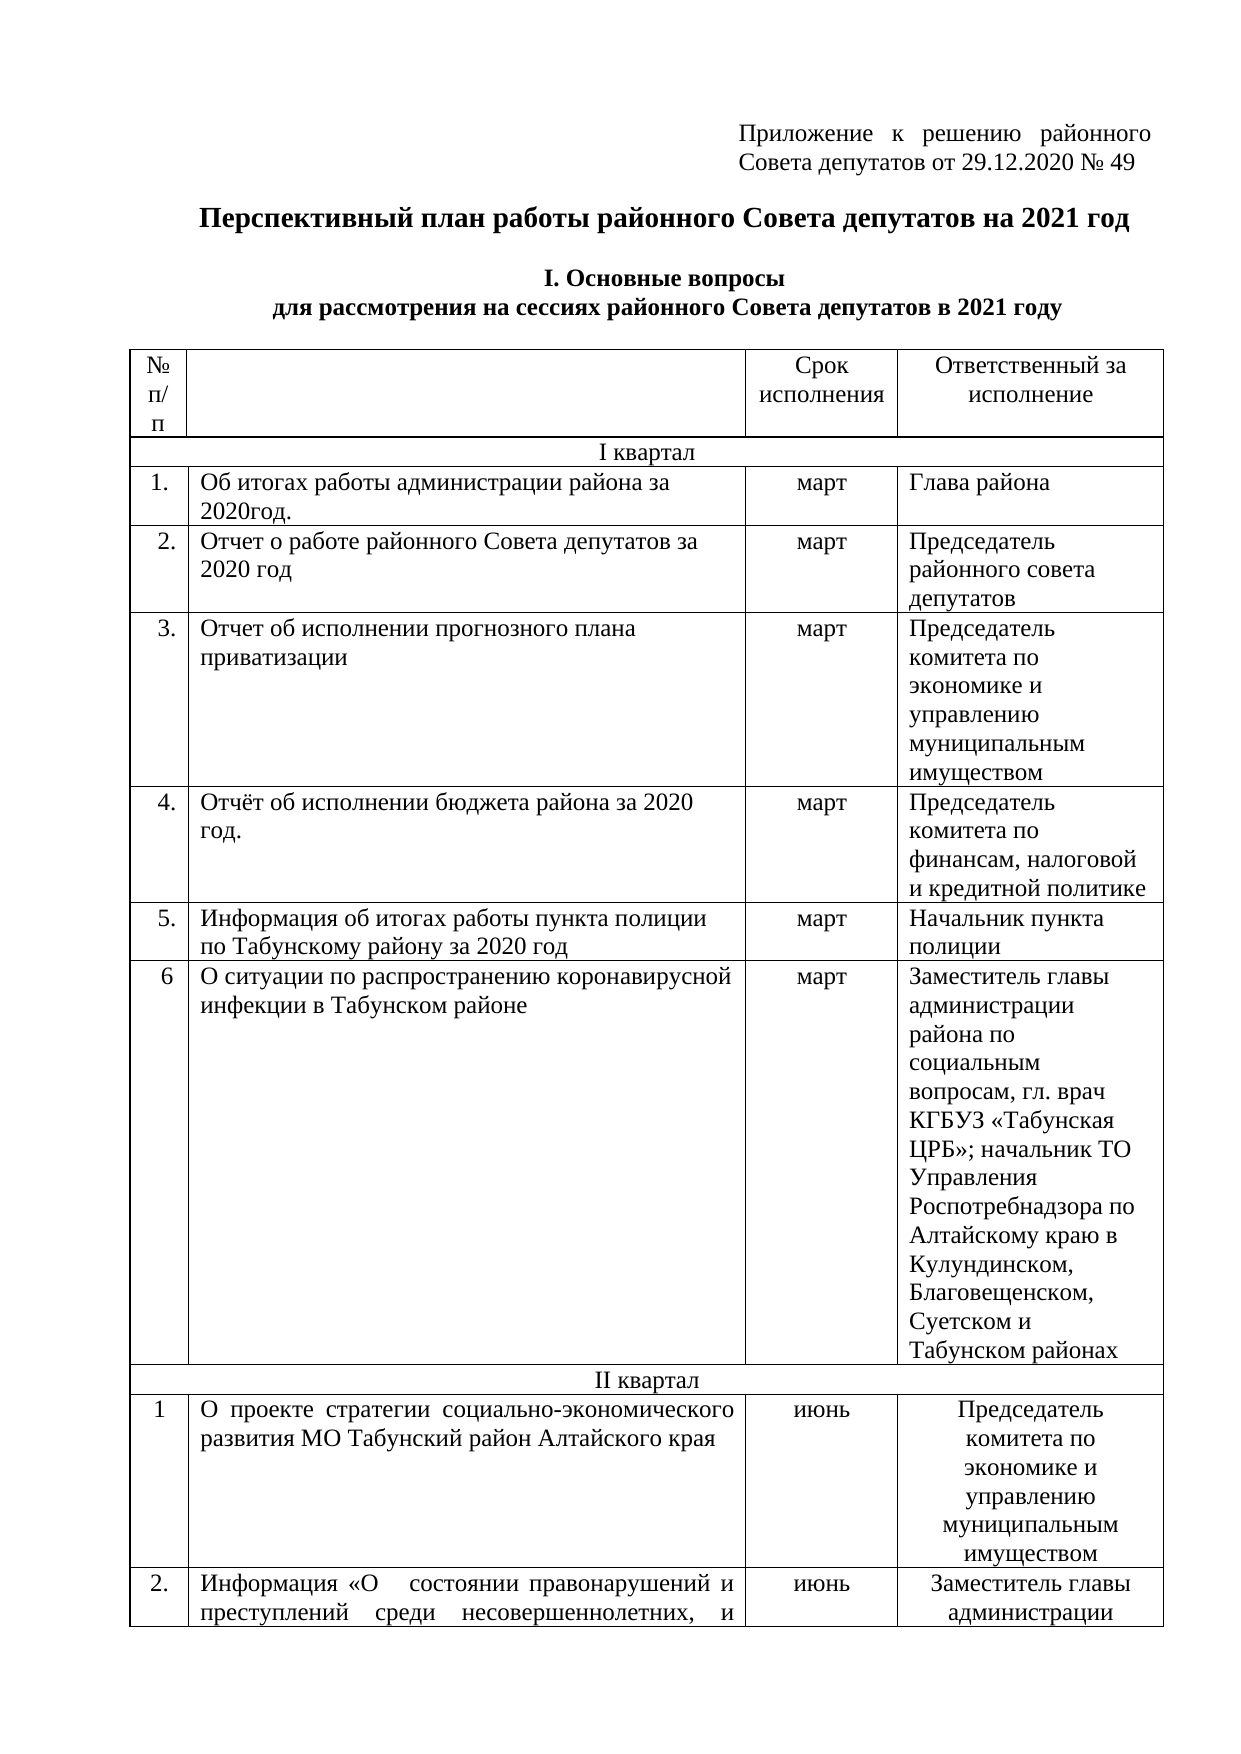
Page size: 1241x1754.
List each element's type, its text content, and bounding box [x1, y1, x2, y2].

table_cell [898, 1568, 1163, 1626]
table_cell 2. [131, 526, 188, 612]
table_cell О ситуации по распространению коронавирусной инфекции в Табунском районе [189, 961, 745, 1364]
table_cell Отчет об исполнении прогнозного плана приватизации [189, 613, 745, 786]
text Приложение к решению районного Совета депутатов от 29.12.2020 № 49 [738, 118, 1152, 176]
table_cell март [746, 787, 897, 902]
table_cell I квартал [131, 438, 1163, 466]
table_header Ответственный за исполнение [898, 350, 1163, 436]
table_cell Информация об итогах работы пункта полиции по Табунскому району за 2020 год [189, 903, 745, 960]
table_cell март [746, 903, 897, 960]
table_cell Об итогах работы администрации района за 2020год. [189, 467, 745, 525]
table_header № п/п [131, 350, 186, 436]
table_cell март [746, 467, 897, 525]
table_cell июнь [746, 1568, 897, 1626]
table_cell 2. [131, 1568, 188, 1626]
text I. Основные вопросы [177, 263, 1152, 292]
table_cell II квартал [131, 1365, 1163, 1393]
table_cell 1 [131, 1395, 188, 1567]
table_cell Глава района [898, 467, 1163, 525]
table_cell март [746, 613, 897, 786]
table_cell 1. [131, 467, 188, 525]
table_cell 3. [131, 613, 188, 786]
table_cell Председатель комитета по экономике и управлению муниципальным имуществом [898, 1395, 1163, 1567]
table_cell июнь [746, 1395, 897, 1567]
table_cell Отчет о работе районного Совета депутатов за 2020 год [189, 526, 745, 612]
table_cell О проекте стратегии социально-экономического развития МО Табунский район Алтайского края [189, 1395, 745, 1567]
table_cell Председатель комитета по финансам, налоговой и кредитной политике [898, 787, 1163, 902]
text для рассмотрения на сессиях районного Совета депутатов в 2021 году [177, 292, 1152, 320]
table_cell 4. [131, 787, 188, 902]
table_cell Председатель районного совета депутатов [898, 526, 1163, 612]
table_cell Заместитель главы администрации района по социальным вопросам, гл. врач КГБУЗ «Табунская ЦРБ»; начальник ТО Управления Роспотребнадзора по Алтайскому краю в Кулундинском, Благовещенском, Суетском и Табунском районах [898, 961, 1163, 1364]
table_cell март [746, 526, 897, 612]
table_header [187, 350, 745, 436]
table_cell март [746, 961, 897, 1364]
table_cell Начальник пункта полиции [898, 903, 1163, 960]
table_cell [189, 1568, 745, 1626]
table_cell Отчёт об исполнении бюджета района за 2020 год. [189, 787, 745, 902]
table_cell 5. [131, 903, 188, 960]
table_cell 6 [131, 961, 188, 1364]
table_header Срок исполнения [746, 350, 897, 436]
text Перспективный план работы районного Совета депутатов на 2021 год [177, 201, 1152, 234]
table_cell Председатель комитета по экономике и управлению муниципальным имуществом [898, 613, 1163, 786]
